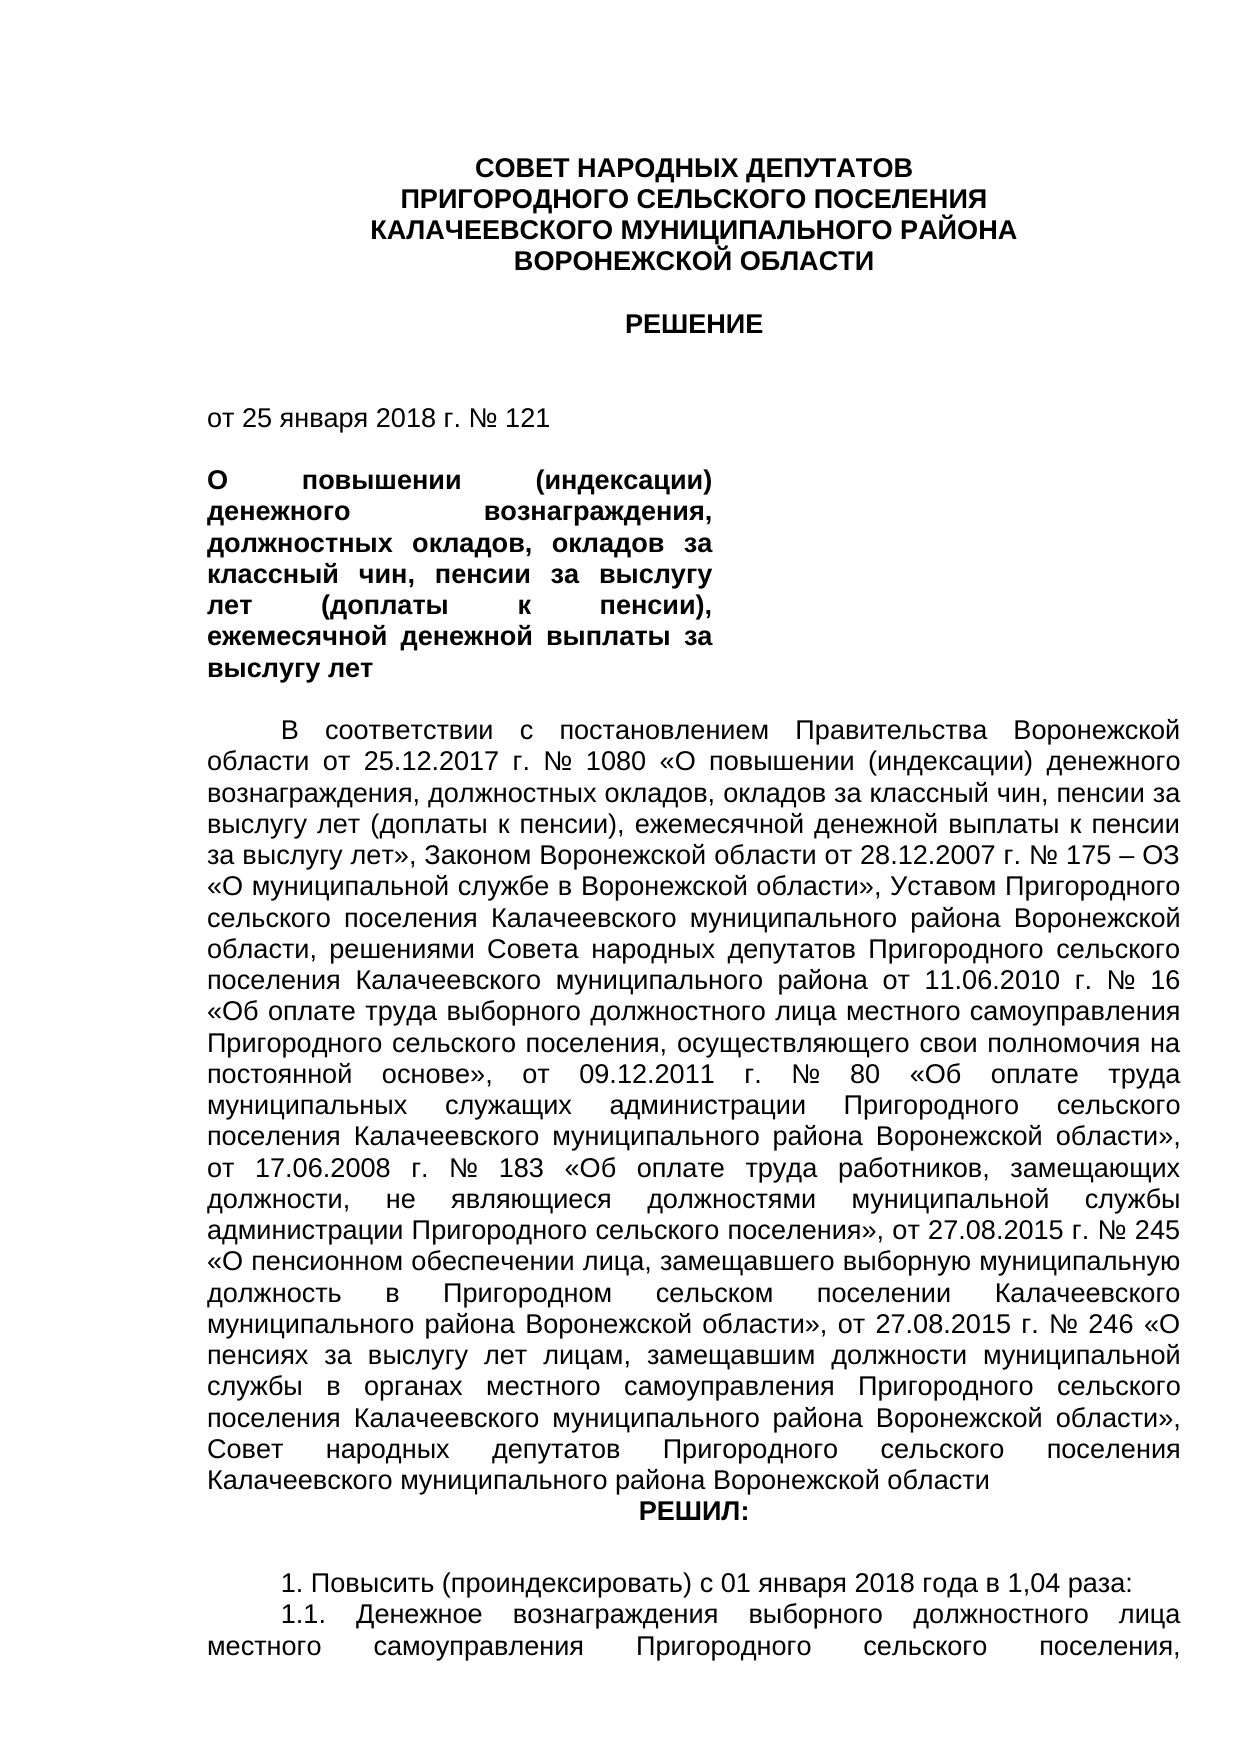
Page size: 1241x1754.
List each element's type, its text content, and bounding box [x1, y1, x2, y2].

text РЕШЕНИЕ [207, 308, 1181, 339]
text КАЛАЧЕЕВСКОГО МУНИЦИПАЛЬНОГО РАЙОНА [207, 214, 1181, 245]
text СОВЕТ НАРОДНЫХ ДЕПУТАТОВ [207, 152, 1181, 183]
text В соответствии с постановлением Правительства Воронежской области от 25.12.2017 г. № 1080 «О повышении (индексации) денежного вознаграждения, должностных окладов, окладов за классный чин, пенсии за выслугу лет (доплаты к пенсии), ежемесячной денежной выплаты к пенсии за выслугу лет», Законом Воронежской области от 28.12.2007 г. № 175 – ОЗ «О муниципальной службе в Воронежской области», Уставом Пригородного сельского поселения Калачеевского муниципального района Воронежской области, решениями Совета народных депутатов Пригородного сельского поселения Калачеевского муниципального района от 11.06.2010 г. № 16 «Об оплате труда выборного должностного лица местного самоуправления Пригородного сельского поселения, осуществляющего свои полномочия на постоянной основе», от 09.12.2011 г. № 80 «Об оплате труда муниципальных служащих администрации Пригородного сельского поселения Калачеевского муниципального района Воронежской области», от 17.06.2008 г. № 183 «Об оплате труда работников, замещающих должности, не являющиеся должностями муниципальной службы администрации Пригородного сельского поселения», от 27.08.2015 г. № 245 «О пенсионном обеспечении лица, замещавшего выборную муниципальную должность в Пригородном сельском поселении Калачеевского муниципального района Воронежской области», от 27.08.2015 г. № 246 «О пенсиях за выслугу лет лицам, замещавшим должности муниципальной службы в органах местного самоуправления Пригородного сельского поселения Калачеевского муниципального района Воронежской области», Совет народных депутатов Пригородного сельского поселения Калачеевского муниципального района Воронежской области [207, 714, 1181, 1495]
text РЕШИЛ: [207, 1495, 1181, 1527]
text ПРИГОРОДНОГО СЕЛЬСКОГО ПОСЕЛЕНИЯ [207, 183, 1181, 214]
text 1. Повысить (проиндексировать) с 01 января 2018 года в 1,04 раза: [207, 1567, 1181, 1598]
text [207, 1598, 1181, 1661]
table_header О повышении (индексации) денежного вознаграждения, должностных окладов, окладов за классный чин, пенсии за выслугу лет (доплаты к пенсии), ежемесячной денежной выплаты за выслугу лет [196, 464, 724, 683]
text от 25 января 2018 г. № 121 [207, 402, 1181, 433]
text ВОРОНЕЖСКОЙ ОБЛАСТИ [207, 245, 1181, 277]
